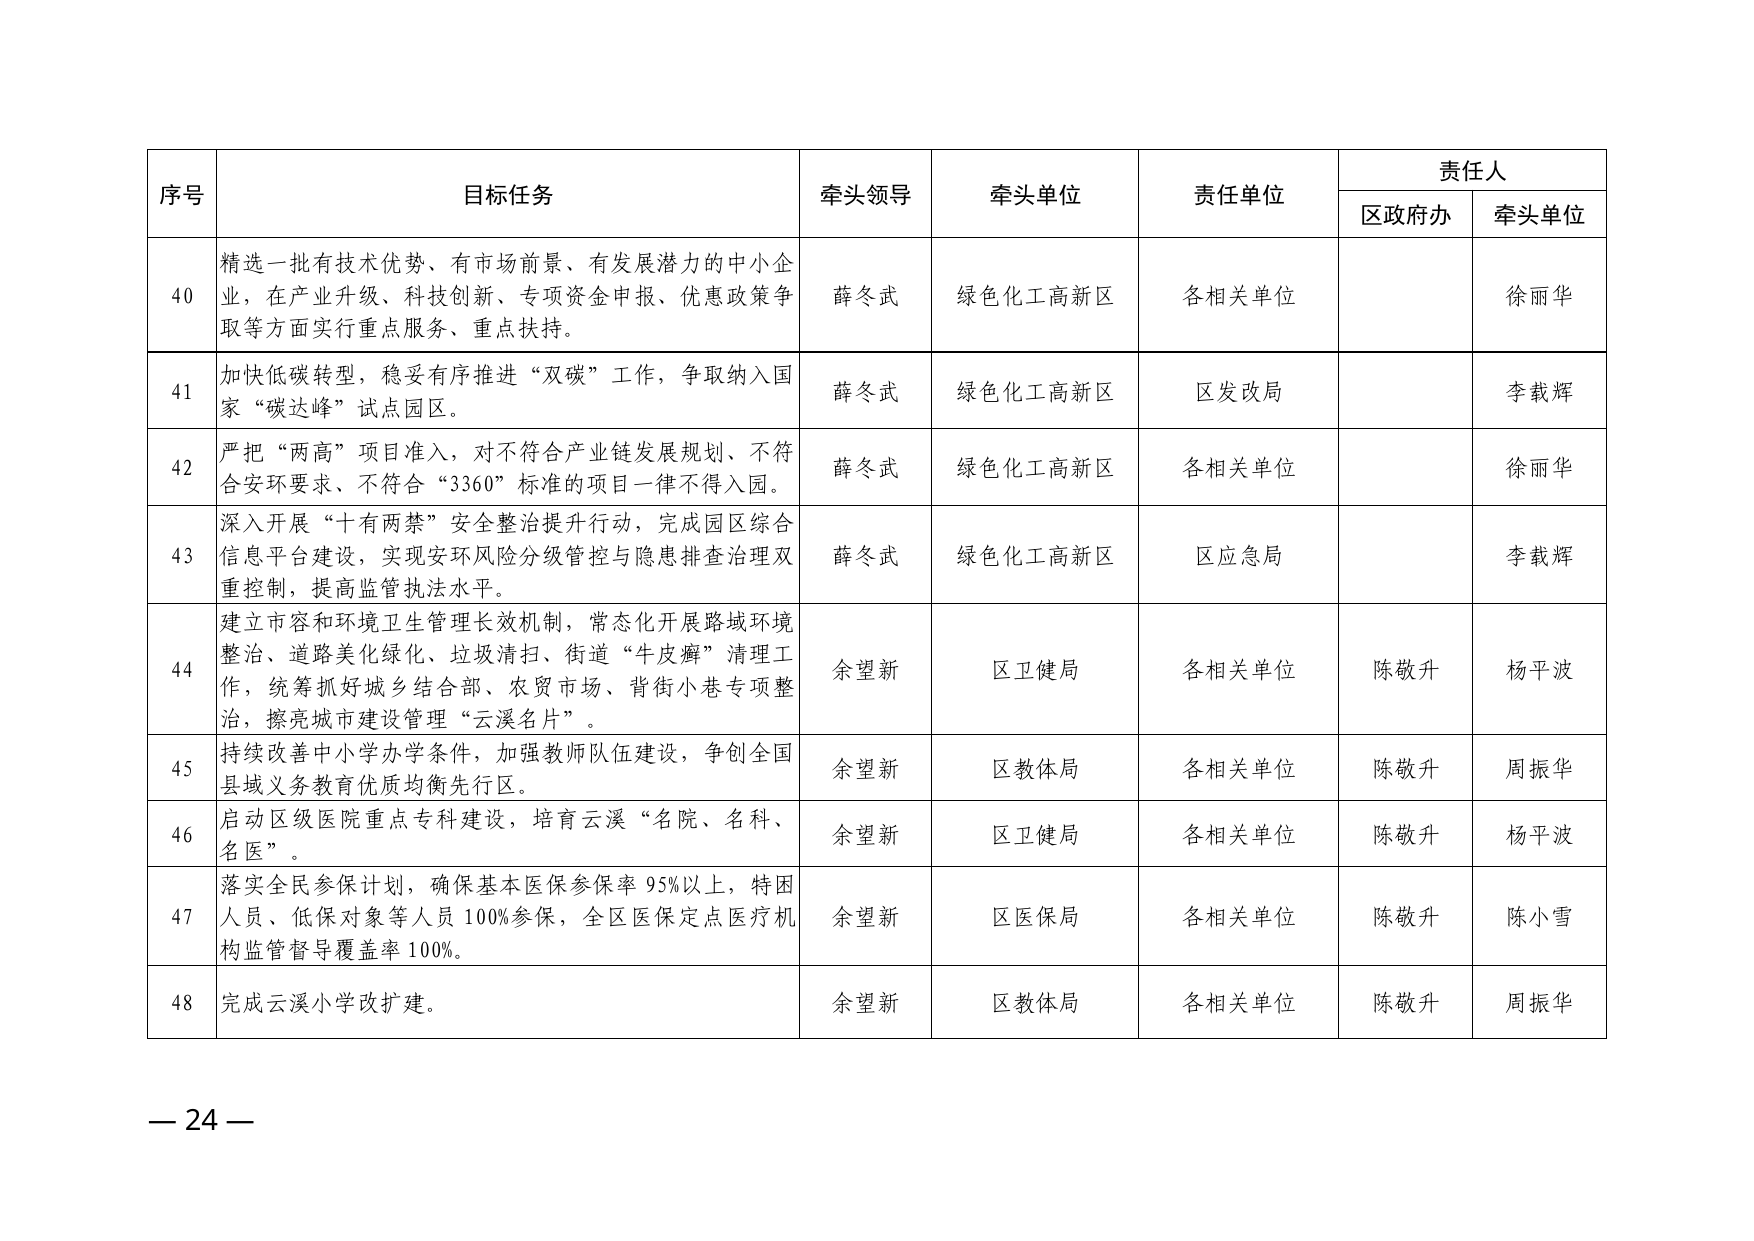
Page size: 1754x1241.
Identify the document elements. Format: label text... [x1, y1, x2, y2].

table_cell 各相关单位 [1139, 735, 1338, 800]
table_cell 各相关单位 [1139, 604, 1338, 734]
table_cell 区教体局 [932, 735, 1138, 800]
table_cell 区医保局 [932, 867, 1138, 965]
table_cell 持续改善中小学办学条件，加强教师队伍建设，争创全国县域义务教育优质均衡先行区。 [217, 735, 799, 800]
table_cell 严把“两高”项目准入，对不符合产业链发展规划、不符合安环要求、不符合“3360”标准的项目一律不得入园。 [217, 429, 799, 504]
table_cell 杨平波 [1473, 801, 1606, 866]
table_header 牵头单位 [932, 150, 1138, 237]
table_cell 周振华 [1473, 966, 1606, 1038]
table_cell 陈敬升 [1339, 801, 1472, 866]
table_cell 43 [148, 506, 216, 603]
table_cell 区卫健局 [932, 801, 1138, 866]
table_cell [1339, 353, 1472, 428]
table_cell 李载辉 [1473, 506, 1606, 603]
table_cell 42 [148, 429, 216, 504]
table_cell 余望新 [800, 604, 931, 734]
table_cell [1339, 429, 1472, 504]
table_header 责任人 [1339, 150, 1606, 189]
table_cell 46 [148, 801, 216, 866]
table_cell 区教体局 [932, 966, 1138, 1038]
table_cell 陈小雪 [1473, 867, 1606, 965]
table_cell 徐丽华 [1473, 238, 1606, 351]
table_cell 余望新 [800, 801, 931, 866]
table_cell 落实全民参保计划，确保基本医保参保率95%以上，特困人员、低保对象等人员100%参保，全区医保定点医疗机构监管督导覆盖率100%。 [217, 867, 799, 965]
table_cell 各相关单位 [1139, 966, 1338, 1038]
table_cell 李载辉 [1473, 353, 1606, 428]
table_cell 余望新 [800, 735, 931, 800]
table_header 目标任务 [217, 150, 799, 237]
table_cell 陈敬升 [1339, 735, 1472, 800]
table_cell 牵头单位 [1473, 191, 1606, 237]
table_cell 杨平波 [1473, 604, 1606, 734]
table_cell 陈敬升 [1339, 604, 1472, 734]
table_cell 深入开展“十有两禁”安全整治提升行动，完成园区综合信息平台建设，实现安环风险分级管控与隐患排查治理双重控制，提高监管执法水平。 [217, 506, 799, 603]
table_cell 薛冬武 [800, 238, 931, 351]
table_cell 47 [148, 867, 216, 965]
table_cell 薛冬武 [800, 506, 931, 603]
table_cell 区发改局 [1139, 353, 1338, 428]
table_cell 启动区级医院重点专科建设，培育云溪“名院、名科、名医”。 [217, 801, 799, 866]
table_cell 40 [148, 238, 216, 351]
table_header 牵头领导 [800, 150, 931, 237]
table_cell 绿色化工高新区 [932, 429, 1138, 504]
table_header 责任单位 [1139, 150, 1338, 237]
table_cell 余望新 [800, 966, 931, 1038]
table_cell [1339, 506, 1472, 603]
table_cell 48 [148, 966, 216, 1038]
table_cell 各相关单位 [1139, 429, 1338, 504]
table_cell 各相关单位 [1139, 867, 1338, 965]
table_cell 陈敬升 [1339, 966, 1472, 1038]
table_cell 周振华 [1473, 735, 1606, 800]
table_cell 各相关单位 [1139, 238, 1338, 351]
table_cell 区政府办 [1339, 191, 1472, 237]
table_cell 陈敬升 [1339, 867, 1472, 965]
table_cell 薛冬武 [800, 429, 931, 504]
table_cell 建立市容和环境卫生管理长效机制，常态化开展路域环境整治、道路美化绿化、垃圾清扫、街道“牛皮癣”清理工作，统筹抓好城乡结合部、农贸市场、背街小巷专项整治，擦亮城市建设管理“云溪名片”。 [217, 604, 799, 734]
table_cell 薛冬武 [800, 353, 931, 428]
table_cell 徐丽华 [1473, 429, 1606, 504]
table_cell 45 [148, 735, 216, 800]
table_cell 绿色化工高新区 [932, 238, 1138, 351]
table_cell 完成云溪小学改扩建。 [217, 966, 799, 1038]
table_cell 精选一批有技术优势、有市场前景、有发展潜力的中小企业，在产业升级、科技创新、专项资金申报、优惠政策争取等方面实行重点服务、重点扶持。 [217, 238, 799, 351]
table_header 序号 [148, 150, 216, 237]
table_cell 各相关单位 [1139, 801, 1338, 866]
table_cell 区卫健局 [932, 604, 1138, 734]
table_cell 绿色化工高新区 [932, 353, 1138, 428]
table_cell 加快低碳转型，稳妥有序推进“双碳”工作，争取纳入国家“碳达峰”试点园区。 [217, 353, 799, 428]
table_cell 44 [148, 604, 216, 734]
table_cell 余望新 [800, 867, 931, 965]
table_cell 41 [148, 353, 216, 428]
table_cell 区应急局 [1139, 506, 1338, 603]
table_cell 绿色化工高新区 [932, 506, 1138, 603]
table_cell [1339, 238, 1472, 351]
